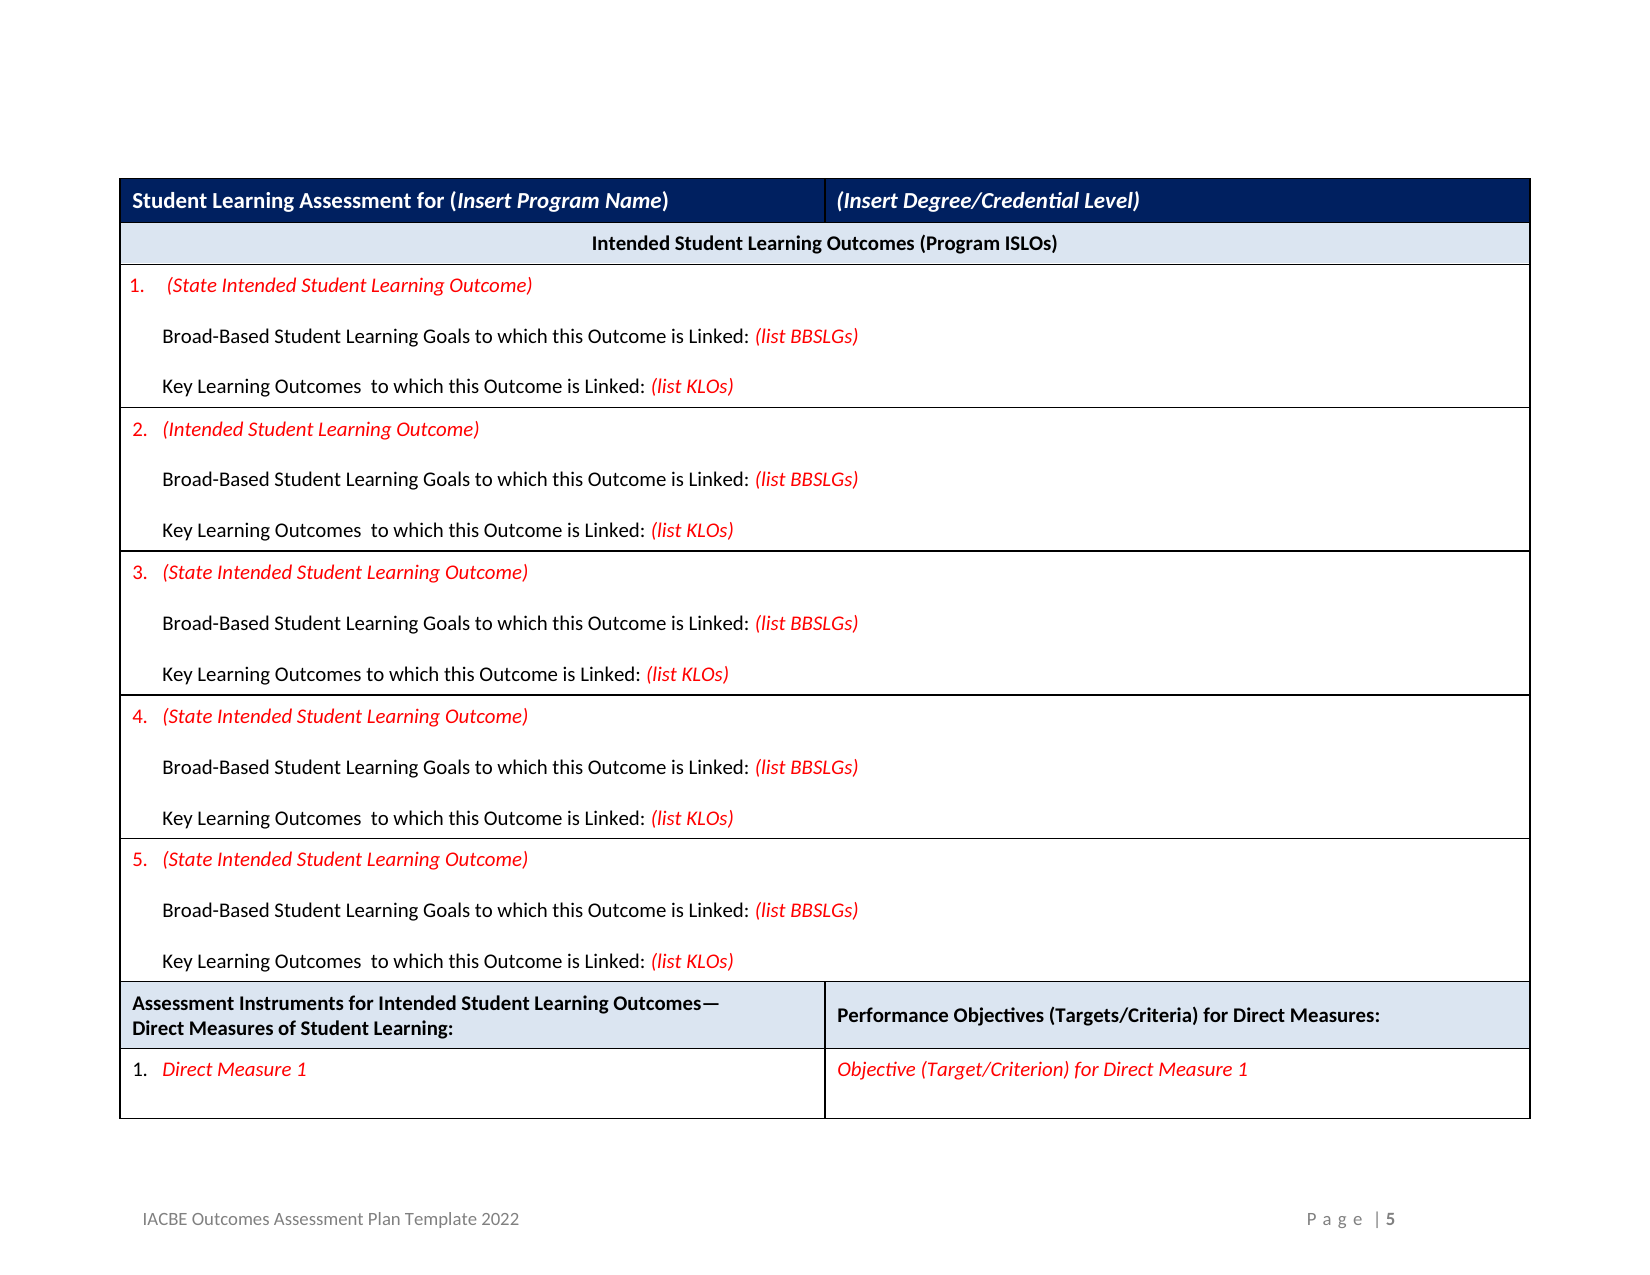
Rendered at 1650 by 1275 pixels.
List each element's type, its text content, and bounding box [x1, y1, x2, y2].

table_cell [826, 1049, 1529, 1118]
table_cell (Intended Student Learning Outcome) Broad-Based Student Learning Goals to which this Outcome is Linked: (list BBSLGs) Key Learning Outcomes to which this Outcome is Linked: (list KLOs) [121, 408, 1529, 550]
table_cell (State Intended Student Learning Outcome) Broad-Based Student Learning Goals to which this Outcome is Linked: (list BBSLGs) Key Learning Outcomes to which this Outcome is Linked: (list KLOs) [121, 265, 1529, 407]
table_cell Assessment Instruments for Intended Student Learning Outcomes— Direct Measures of Student Learning: [121, 982, 824, 1048]
table_header (Insert Degree/Credential Level) [826, 179, 1529, 222]
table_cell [121, 1049, 824, 1118]
table_cell Performance Objectives (Targets/Criteria) for Direct Measures: [826, 982, 1529, 1048]
table_header Student Learning Assessment for (Insert Program Name) [121, 179, 824, 222]
table_cell (State Intended Student Learning Outcome) Broad-Based Student Learning Goals to which this Outcome is Linked: (list BBSLGs) Key Learning Outcomes to which this Outcome is Linked: (list KLOs) [121, 839, 1529, 981]
table_cell (State Intended Student Learning Outcome) Broad-Based Student Learning Goals to which this Outcome is Linked: (list BBSLGs) Key Learning Outcomes to which this Outcome is Linked: (list KLOs) [121, 552, 1529, 694]
table_cell (State Intended Student Learning Outcome) Broad-Based Student Learning Goals to which this Outcome is Linked: (list BBSLGs) Key Learning Outcomes to which this Outcome is Linked: (list KLOs) [121, 696, 1529, 838]
table_cell Intended Student Learning Outcomes (Program ISLOs) [121, 223, 1529, 263]
